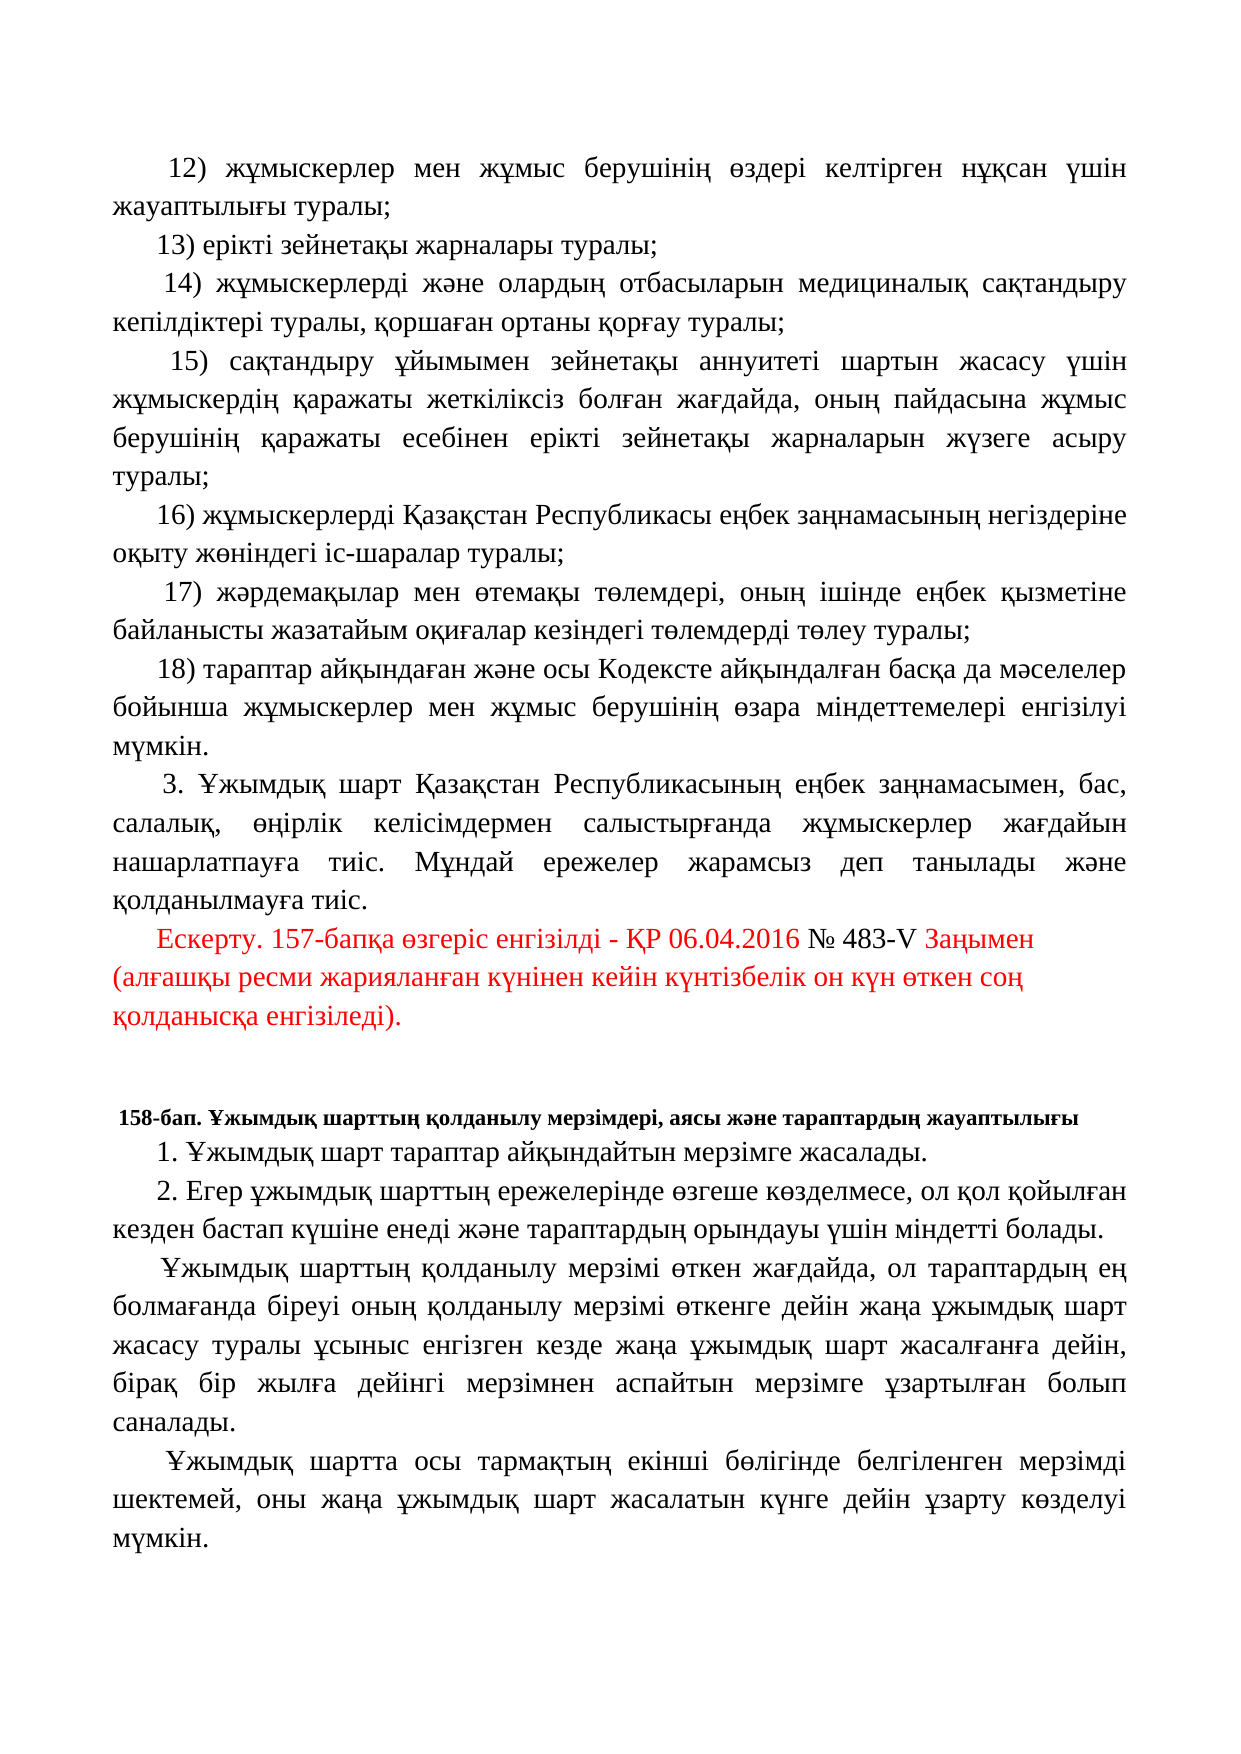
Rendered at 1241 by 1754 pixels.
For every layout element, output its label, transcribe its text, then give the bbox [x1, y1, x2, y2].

text 12) жұмыскерлер мен жұмыс берушінің өздері келтірген нұқсан үшін жауаптылығы туралы; [112, 150, 1128, 222]
text Ұжымдық шарттың қолданылу мерзімі өткен жағдайда, ол тараптардың ең болмағанда біреуі оның қолданылу мерзімі өткенге дейін жаңа ұжымдық шарт жасасу туралы ұсыныс енгізген кезде жаңа ұжымдық шарт жасалғанға дейін, бірақ бір жылға дейінгі мерзімнен аспайтын мерзімге ұзартылған болып саналады. [112, 1250, 1128, 1438]
text 13) ерікті зейнетақы жарналары туралы; [112, 227, 1128, 261]
text 3. Ұжымдық шарт Қазақстан Республикасының еңбек заңнамасымен, бас, салалық, өңірлік келісімдермен салыстырғанда жұмыскерлер жағдайын нашарлатпауға тиіс. Мұндай ережелер жарамсыз деп танылады және қолданылмауға тиіс. [112, 767, 1128, 916]
text 17) жәрдемақылар мен өтемақы төлемдері, оның ішінде еңбек қызметіне байланысты жазатайым оқиғалар кезіндегі төлемдерді төлеу туралы; [112, 574, 1128, 646]
text 15) сақтандыру ұйымымен зейнетақы аннуитеті шартын жасасу үшін жұмыскердің қаражаты жеткіліксіз болған жағдайда, оның пайдасына жұмыс берушінің қаражаты есебінен ерiктi зейнетақы жарналарын жүзеге асыру туралы; [112, 343, 1128, 492]
text 1. Ұжымдық шарт тараптар айқындайтын мерзімге жасалады. [112, 1134, 1128, 1168]
text 18) тараптар айқындаған және осы Кодексте айқындалған басқа да мәселелер бойынша жұмыскерлер мен жұмыс берушінің өзара міндеттемелері енгізілуі мүмкін. [112, 651, 1128, 762]
text 158-бап. Ұжымдық шарттың қолданылу мерзімдері, аясы және тараптардың жауаптылығы [112, 1104, 1128, 1130]
text Ұжымдық шартта осы тармақтың екінші бөлігінде белгіленген мерзімді шектемей, оны жаңа ұжымдық шарт жасалатын күнге дейін ұзарту көзделуі мүмкін. [112, 1443, 1128, 1553]
text 16) жұмыскерлерді Қазақстан Республикасы еңбек заңнамасының негіздеріне оқыту жөніндегі іс-шаралар туралы; [112, 497, 1128, 569]
text 14) жұмыскерлерді және олардың отбасыларын медициналық сақтандыру кепілдіктері туралы, қоршаған ортаны қорғау туралы; [112, 266, 1128, 338]
text 2. Егер ұжымдық шарттың ережелерінде өзгеше көзделмесе, ол қол қойылған кезден бастап күшіне енеді және тараптардың орындауы үшін міндетті болады. [112, 1173, 1128, 1245]
text Ескерту. 157-бапқа өзгеріс енгізілді - ҚР 06.04.2016 № 483-V Заңымен (алғашқы ресми жарияланған күнінен кейін күнтізбелік он күн өткен соң қолданысқа енгізіледі). [112, 921, 1128, 1100]
